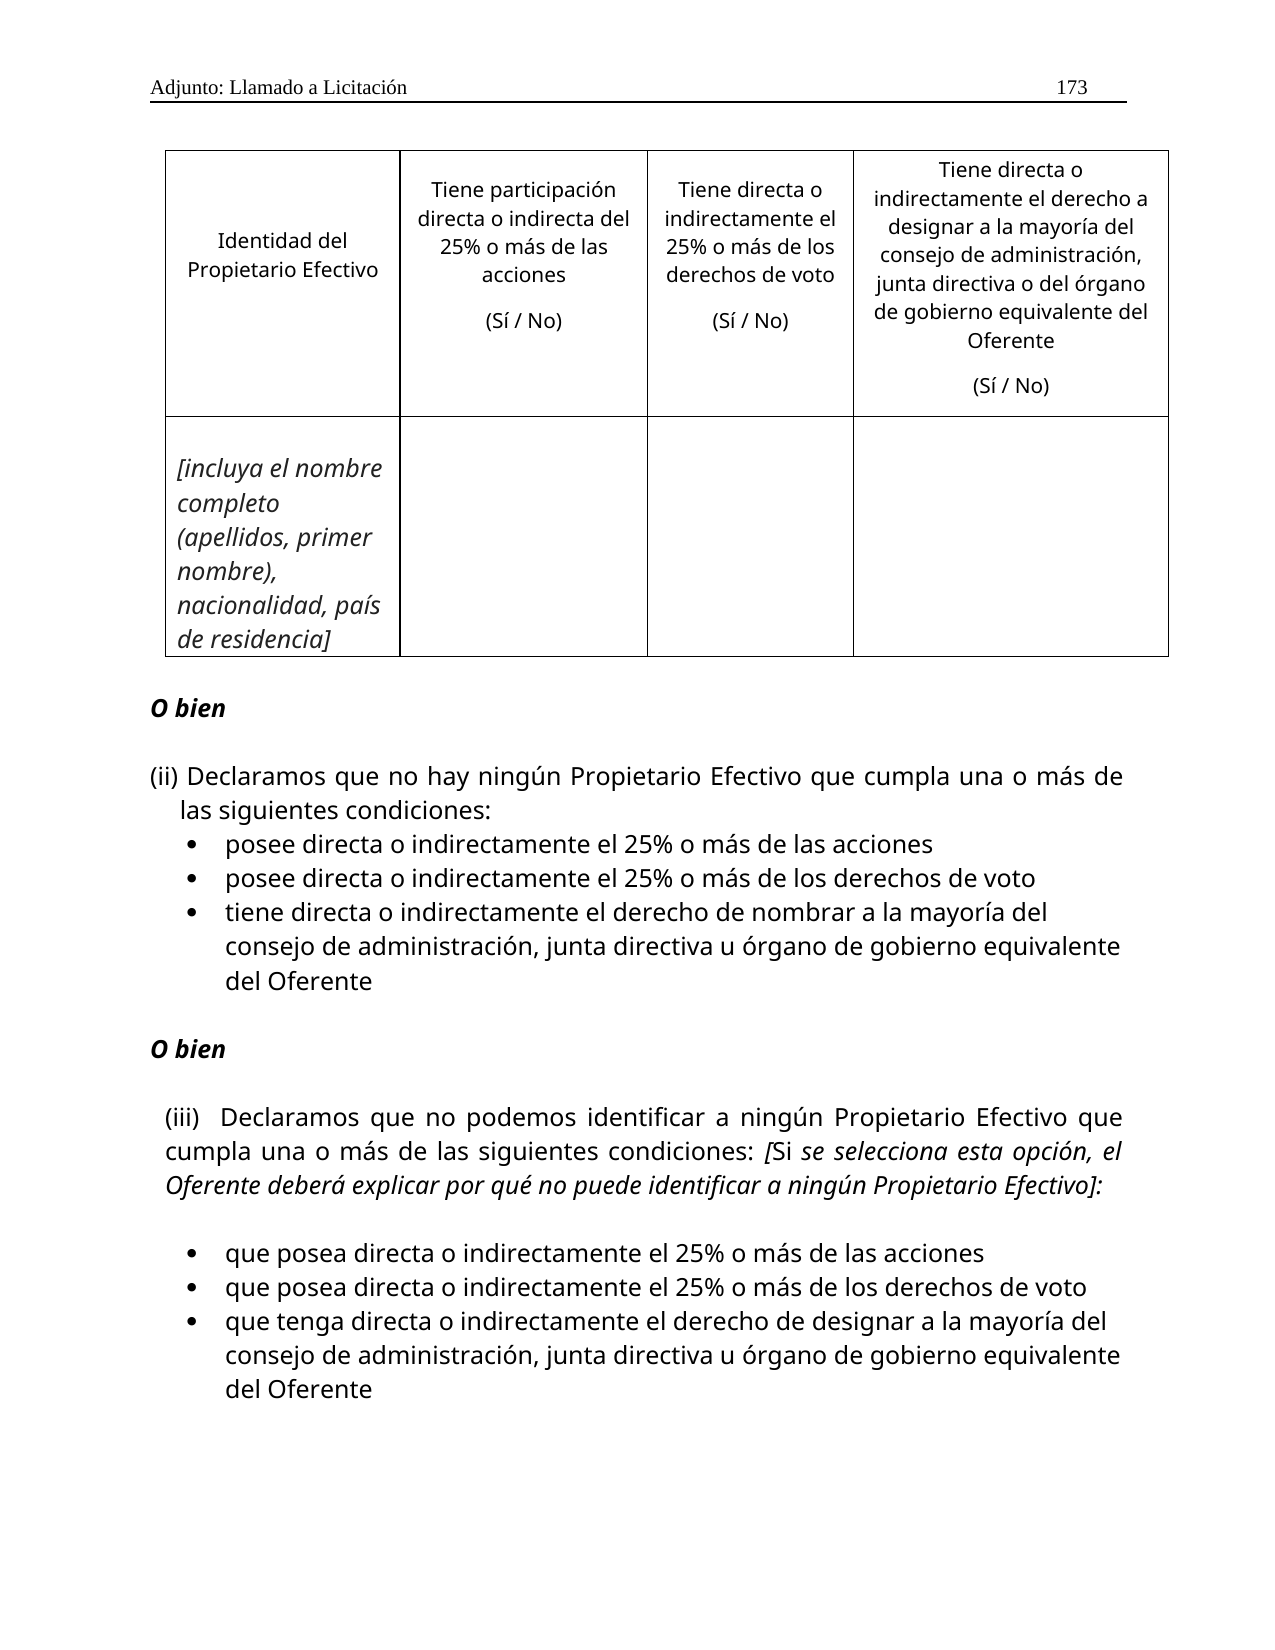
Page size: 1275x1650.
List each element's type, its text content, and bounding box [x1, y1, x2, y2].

list que posea directa o indirectamente el 25% o más de las acciones [187, 1236, 1125, 1270]
table_header Tiene directa o indirectamente el derecho a designar a la mayoría del consejo de administración, junta directiva o del órgano de gobierno equivalente del Oferente (Sí / No) [854, 151, 1168, 416]
table_header Identidad del Propietario Efectivo [166, 151, 399, 416]
table_cell [854, 417, 1168, 656]
table_header Tiene participación directa o indirecta del 25% o más de las acciones (Sí / No) [401, 151, 647, 416]
table_header Tiene directa o indirectamente el 25% o más de los derechos de voto (Sí / No) [648, 151, 853, 416]
list tiene directa o indirectamente el derecho de nombrar a la mayoría del consejo de administración, junta directiva u órgano de gobierno equivalente del Oferente [187, 895, 1125, 997]
table_cell [401, 417, 647, 656]
list que posea directa o indirectamente el 25% o más de los derechos de voto [187, 1270, 1125, 1304]
text (ii) Declaramos que no hay ningún Propietario Efectivo que cumpla una o más de las siguientes condiciones: [150, 759, 1125, 827]
table_cell [648, 417, 853, 656]
list posee directa o indirectamente el 25% o más de las acciones [187, 827, 1125, 861]
text O bien [150, 1031, 1125, 1065]
list que tenga directa o indirectamente el derecho de designar a la mayoría del consejo de administración, junta directiva u órgano de gobierno equivalente del Oferente [187, 1304, 1125, 1406]
list posee directa o indirectamente el 25% o más de los derechos de voto [187, 861, 1125, 895]
text (iii) Declaramos que no podemos identificar a ningún Propietario Efectivo que cumpla una o más de las siguientes condiciones: [Si se selecciona esta opción, el Oferente deberá explicar por qué no puede identificar a ningún Propietario Efectivo]: [150, 1065, 1125, 1202]
table_cell [incluya el nombre completo (apellidos, primer nombre), nacionalidad, país de residencia] [166, 417, 399, 656]
text O bien [150, 691, 1125, 725]
